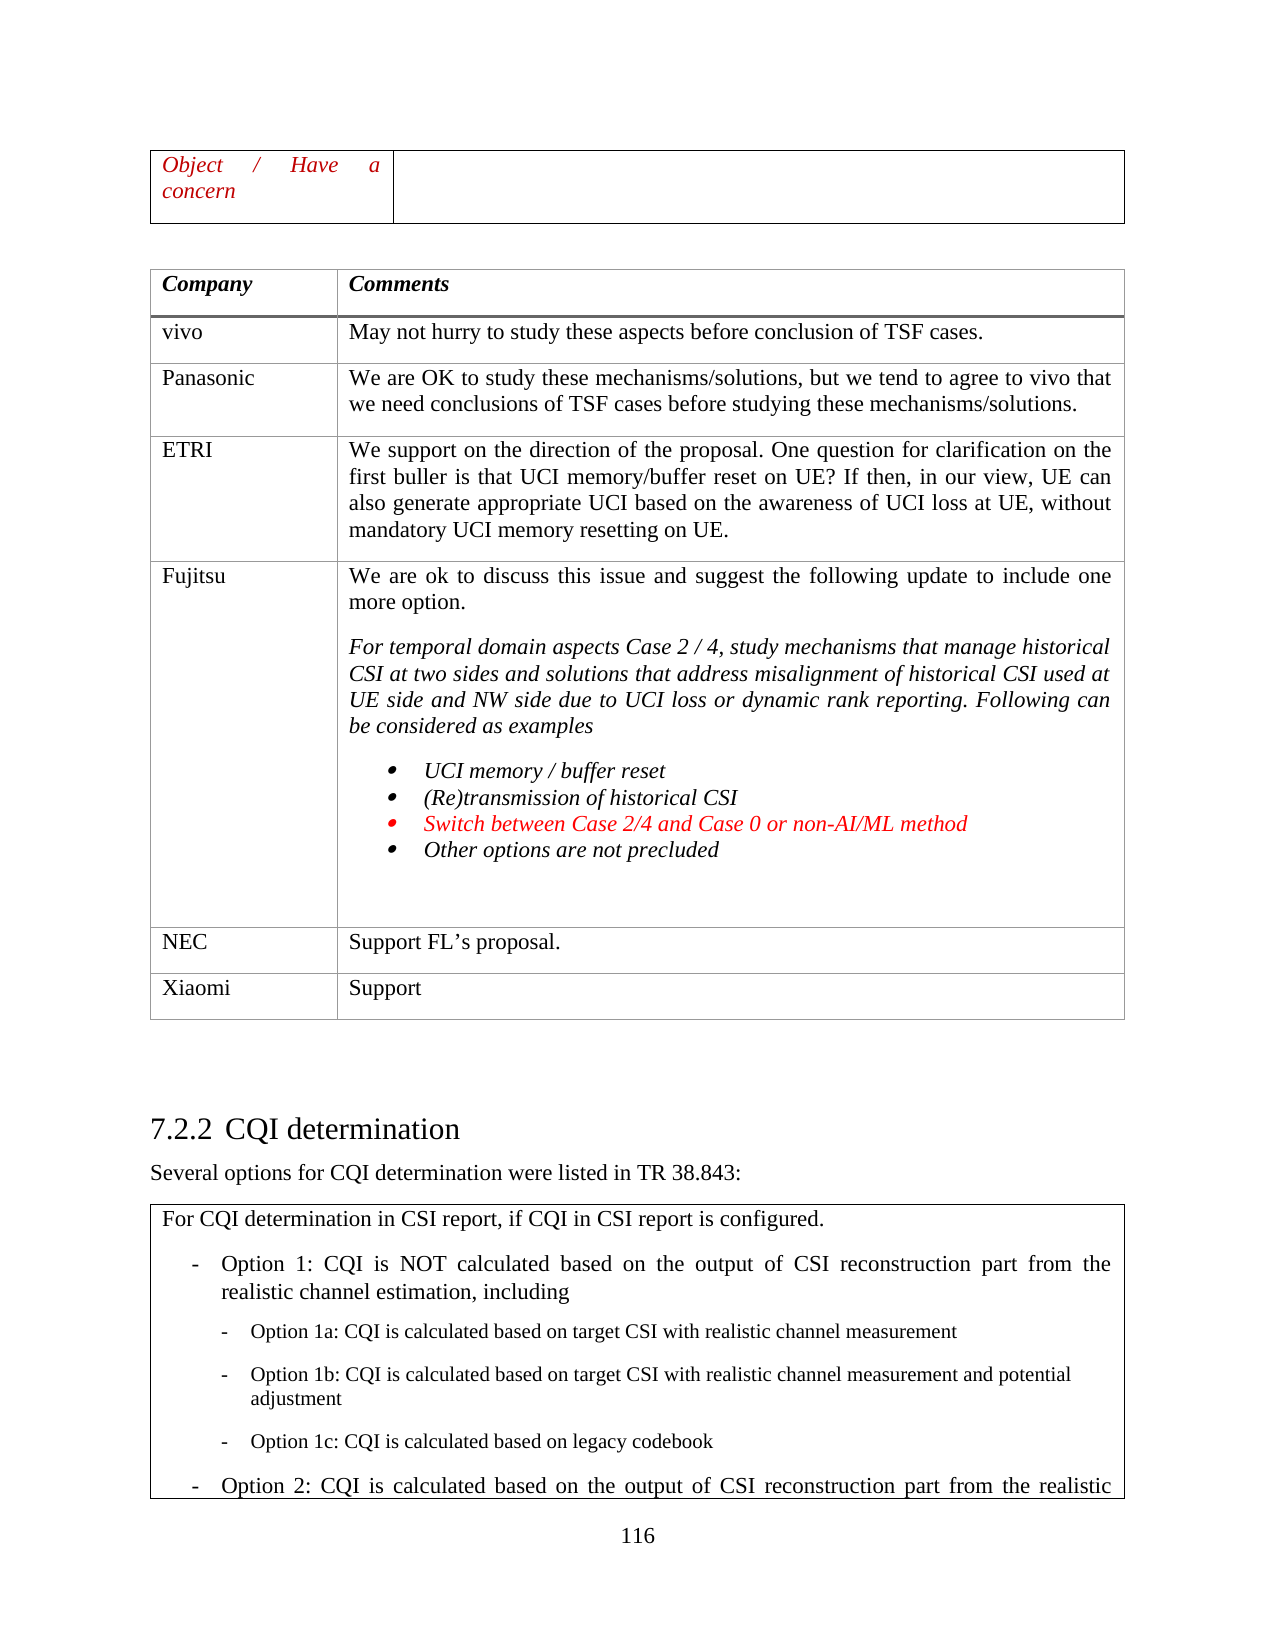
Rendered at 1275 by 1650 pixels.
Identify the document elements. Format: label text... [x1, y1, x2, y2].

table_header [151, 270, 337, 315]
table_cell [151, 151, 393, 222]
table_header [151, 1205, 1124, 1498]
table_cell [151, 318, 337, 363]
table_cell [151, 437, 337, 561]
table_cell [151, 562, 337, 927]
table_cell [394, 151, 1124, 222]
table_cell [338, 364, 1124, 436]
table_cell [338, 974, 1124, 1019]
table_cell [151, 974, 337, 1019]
subtitle CQI determination [150, 1110, 1125, 1146]
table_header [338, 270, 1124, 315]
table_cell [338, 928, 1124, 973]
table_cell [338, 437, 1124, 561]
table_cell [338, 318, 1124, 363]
text Several options for CQI determination were listed in TR 38.843: [150, 1159, 1125, 1185]
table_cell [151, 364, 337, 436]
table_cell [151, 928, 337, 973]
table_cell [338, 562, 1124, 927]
